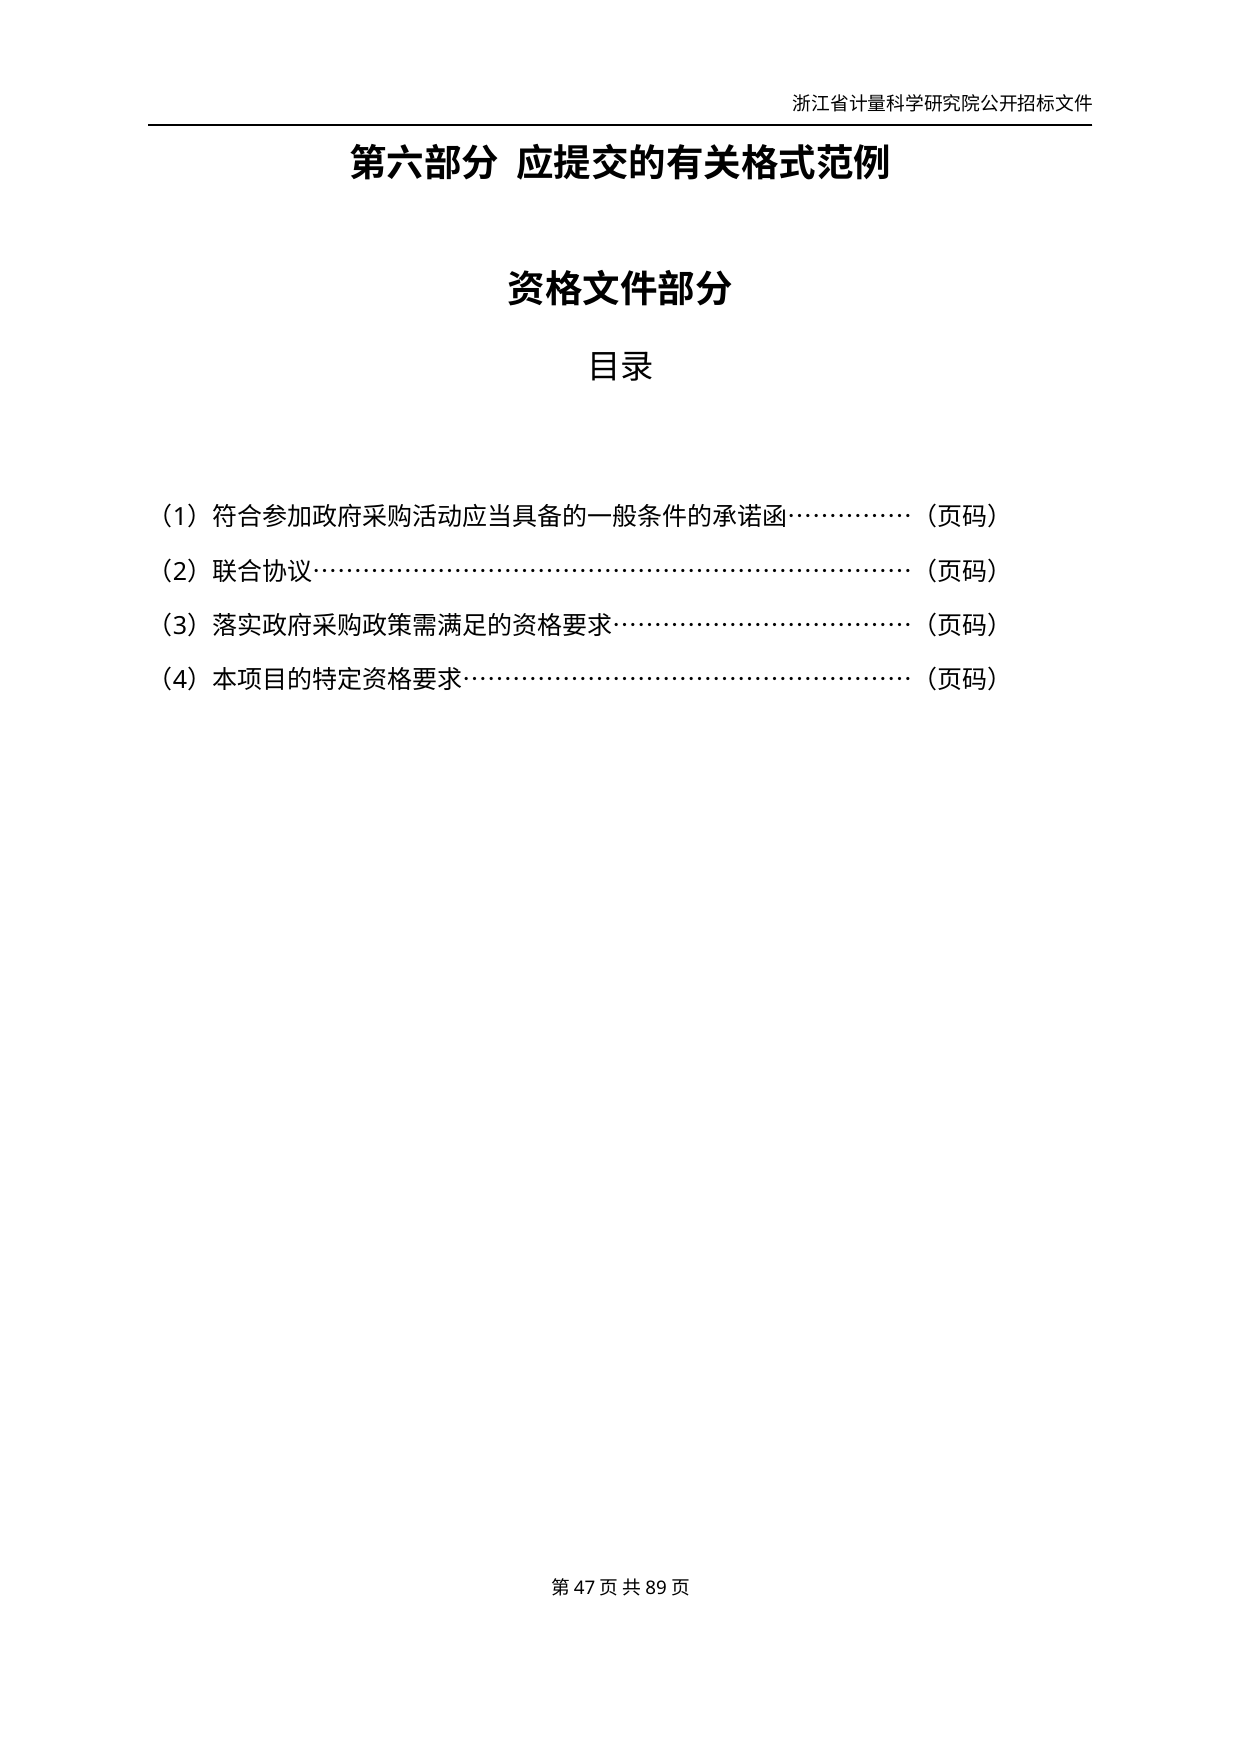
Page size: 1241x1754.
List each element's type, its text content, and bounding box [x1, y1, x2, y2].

text （4）本项目的特定资格要求………………………………………………（页码） [148, 660, 1092, 696]
text 目录 [148, 340, 1092, 388]
text （3）落实政府采购政策需满足的资格要求………………………………（页码） [148, 606, 1092, 642]
text （1）符合参加政府采购活动应当具备的一般条件的承诺函……………（页码） [148, 497, 1092, 533]
text 第六部分 应提交的有关格式范例 [148, 133, 1092, 187]
text （2）联合协议………………………………………………………………（页码） [148, 551, 1092, 587]
text 资格文件部分 [148, 258, 1092, 313]
